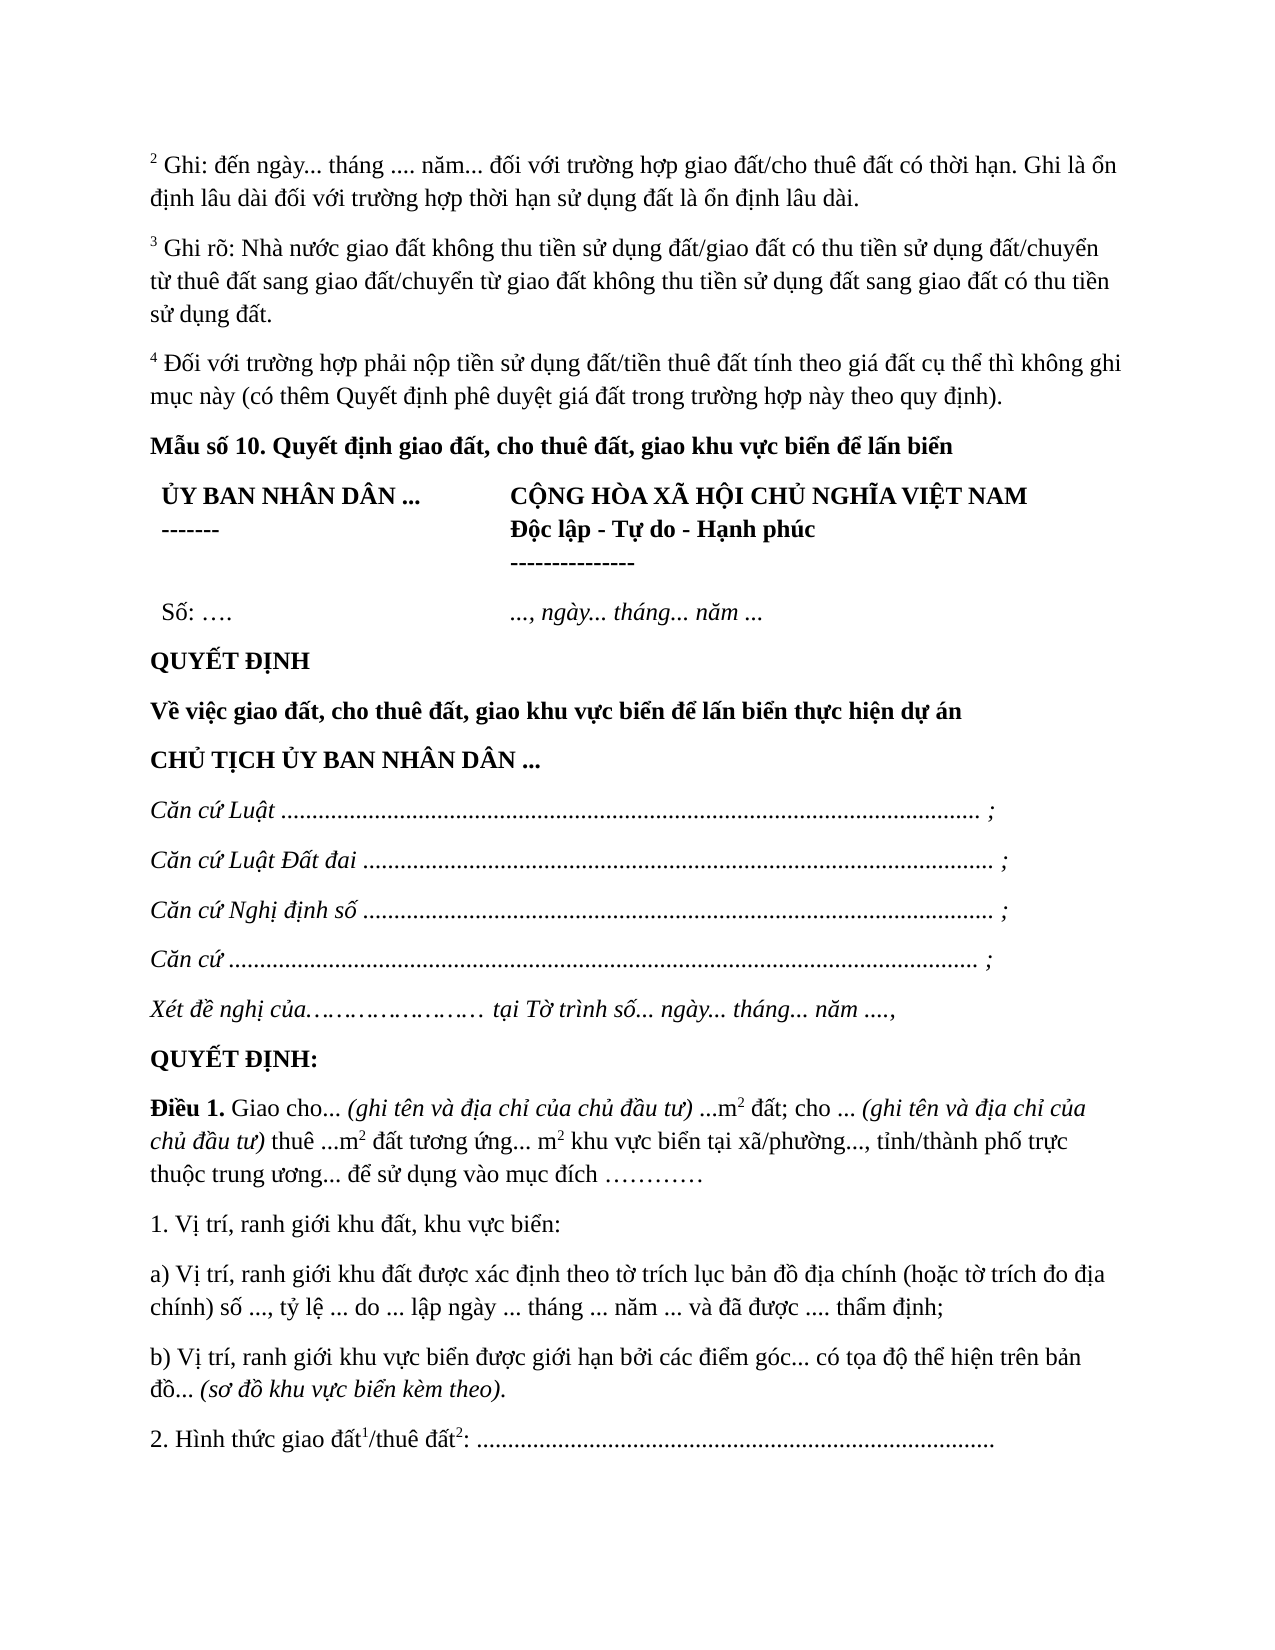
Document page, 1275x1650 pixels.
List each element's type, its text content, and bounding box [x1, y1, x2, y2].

text CHỦ TỊCH ỦY BAN NHÂN DÂN ... [150, 746, 1125, 774]
text b) Vị trí, ranh giới khu vực biển được giới hạn bởi các điểm góc... có tọa độ thể hiện trên bản đồ... (sơ đồ khu vực biển kèm theo). [150, 1342, 1125, 1403]
text Căn cứ Luật Đất đai ..................................................................................................... ; [150, 845, 1125, 874]
text QUYẾT ĐỊNH [150, 646, 1125, 675]
text Điều 1. Giao cho... (ghi tên và địa chỉ của chủ đầu tư) ...m2 đất; cho ... (ghi tên và địa chỉ của chủ đầu tư) thuê ...m2 đất tương ứng... m2 khu vực biển tại xã/phường..., tỉnh/thành phố trực thuộc trung ương... để sử dụng vào mục đích ………… [150, 1093, 1125, 1188]
table_header CỘNG HÒA XÃ HỘI CHỦ NGHĨA VIỆT NAM Độc lập - Tự do - Hạnh phúc --------------- [499, 481, 1072, 597]
text 1. Vị trí, ranh giới khu đất, khu vực biển: [150, 1209, 1125, 1238]
table_cell ..., ngày... tháng... năm ... [499, 597, 1072, 646]
text Mẫu số 10. Quyết định giao đất, cho thuê đất, giao khu vực biển để lấn biển [150, 431, 1125, 460]
table_header ỦY BAN NHÂN DÂN ... ------- [150, 481, 499, 597]
text Căn cứ Nghị định số ..................................................................................................... ; [150, 895, 1125, 923]
text Căn cứ Luật ................................................................................................................ ; [150, 795, 1125, 824]
text 4 Đối với trường hợp phải nộp tiền sử dụng đất/tiền thuê đất tính theo giá đất cụ thể thì không ghi mục này (có thêm Quyết định phê duyệt giá đất trong trường hợp này theo quy định). [150, 348, 1125, 410]
text a) Vị trí, ranh giới khu đất được xác định theo tờ trích lục bản đồ địa chính (hoặc tờ trích đo địa chính) số ..., tỷ lệ ... do ... lập ngày ... tháng ... năm ... và đã được .... thẩm định; [150, 1259, 1125, 1321]
text Xét đề nghị của…………………… tại Tờ trình số... ngày... tháng... năm ...., [150, 994, 1125, 1023]
text QUYẾT ĐỊNH: [150, 1044, 1125, 1072]
text 3 Ghi rõ: Nhà nước giao đất không thu tiền sử dụng đất/giao đất có thu tiền sử dụng đất/chuyển từ thuê đất sang giao đất/chuyển từ giao đất không thu tiền sử dụng đất sang giao đất có thu tiền sử dụng đất. [150, 233, 1125, 327]
table_cell Số: …. [150, 597, 499, 646]
text Về việc giao đất, cho thuê đất, giao khu vực biển để lấn biển thực hiện dự án [150, 696, 1125, 725]
text 2. Hình thức giao đất1/thuê đất2: ................................................................................... [150, 1424, 1125, 1453]
text 2 Ghi: đến ngày... tháng .... năm... đối với trường hợp giao đất/cho thuê đất có thời hạn. Ghi là ổn định lâu dài đối với trường hợp thời hạn sử dụng đất là ổn định lâu dài. [150, 150, 1125, 212]
text Căn cứ ........................................................................................................................ ; [150, 944, 1125, 973]
